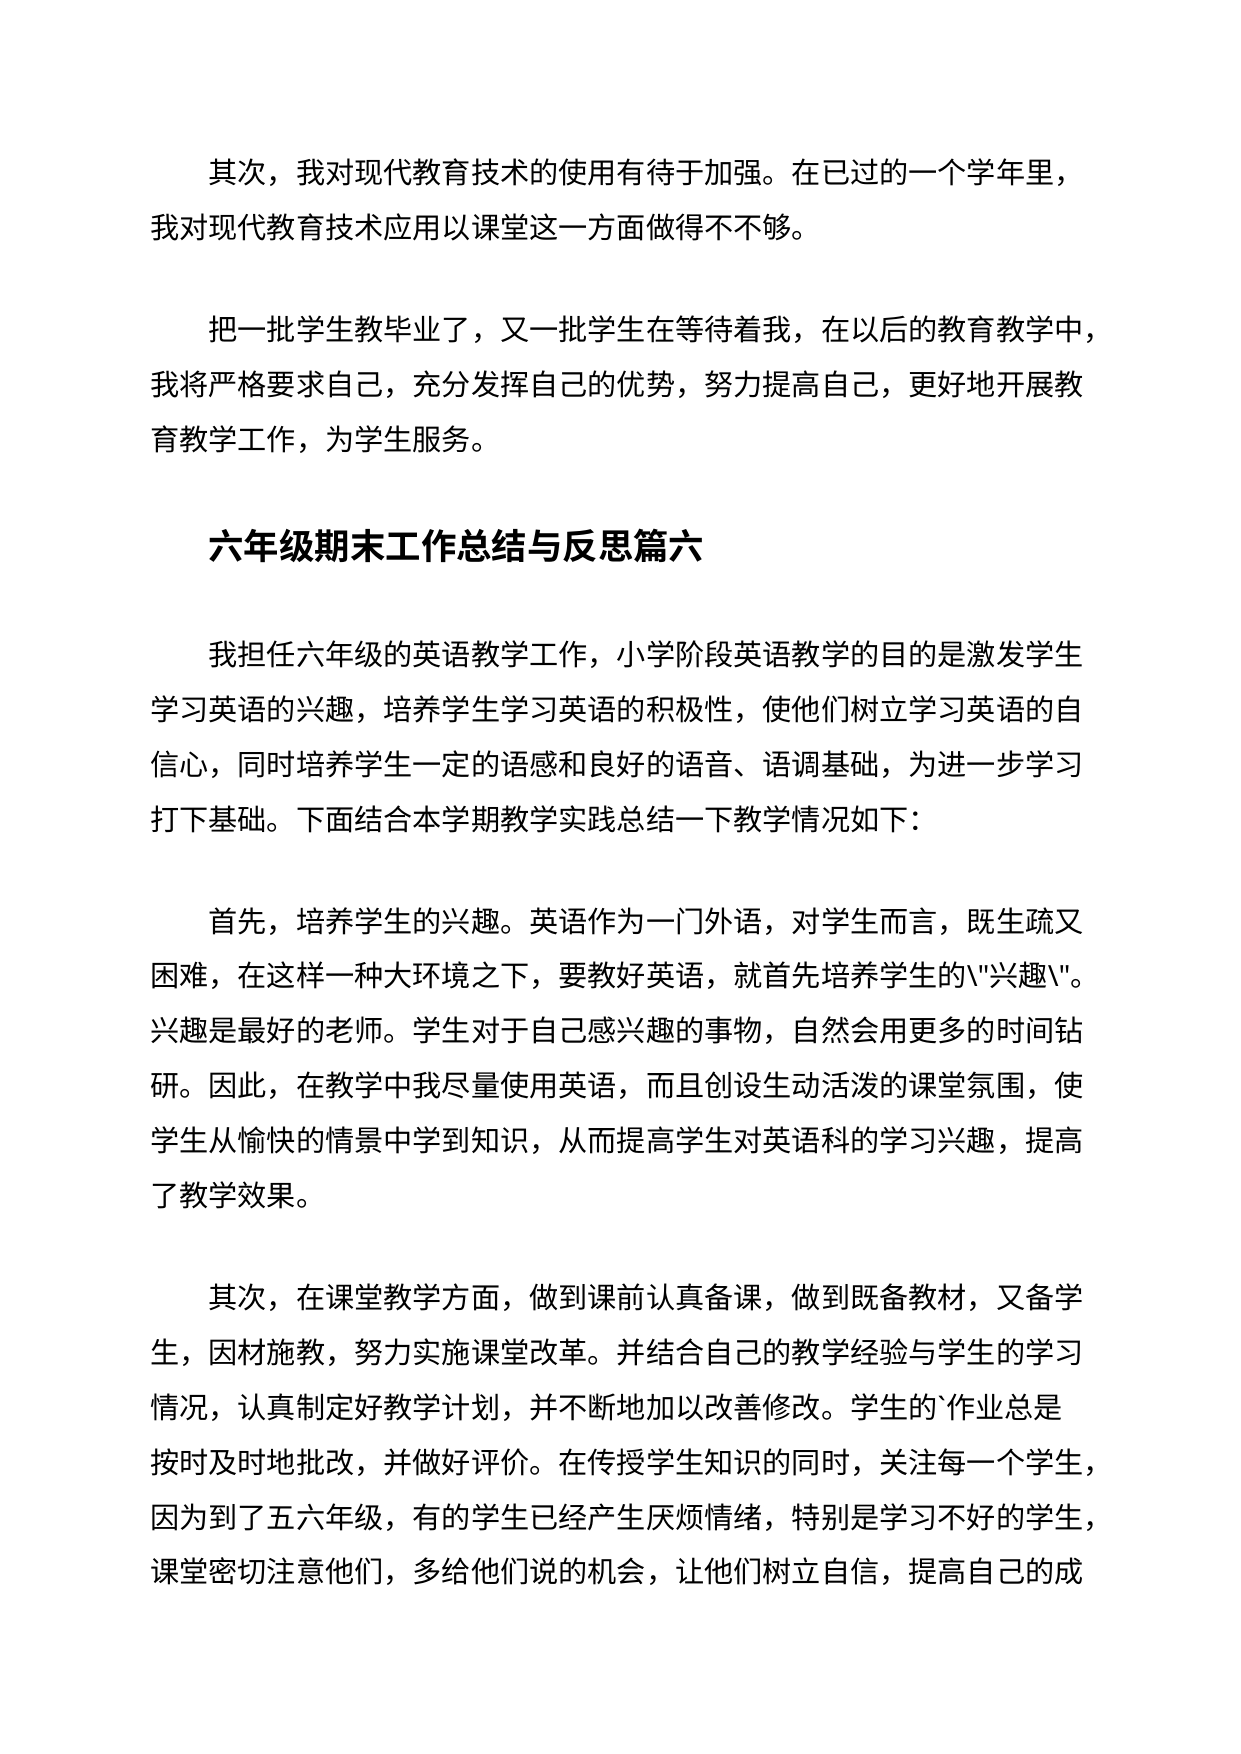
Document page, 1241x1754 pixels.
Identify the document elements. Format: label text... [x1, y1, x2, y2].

text 其次，我对现代教育技术的使用有待于加强。在已过的一个学年里，我对现代教育技术应用以课堂这一方面做得不不够。 [150, 150, 1090, 247]
text 首先，培养学生的兴趣。英语作为一门外语，对学生而言，既生疏又困难，在这样一种大环境之下，要教好英语，就首先培养学生的\"兴趣\"。兴趣是最好的老师。学生对于自己感兴趣的事物，自然会用更多的时间钻研。因此，在教学中我尽量使用英语，而且创设生动活泼的课堂氛围，使学生从愉快的情景中学到知识，从而提高学生对英语科的学习兴趣，提高了教学效果。 [150, 898, 1090, 1215]
text 把一批学生教毕业了，又一批学生在等待着我，在以后的教育教学中，我将严格要求自己，充分发挥自己的优势，努力提高自己，更好地开展教育教学工作，为学生服务。 [150, 307, 1090, 459]
text 我担任六年级的英语教学工作，小学阶段英语教学的目的是激发学生学习英语的兴趣，培养学生学习英语的积极性，使他们树立学习英语的自信心，同时培养学生一定的语感和良好的语音、语调基础，为进一步学习打下基础。下面结合本学期教学实践总结一下教学情况如下： [150, 632, 1090, 839]
text 六年级期末工作总结与反思篇六 [150, 518, 1090, 569]
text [150, 1274, 1090, 1591]
